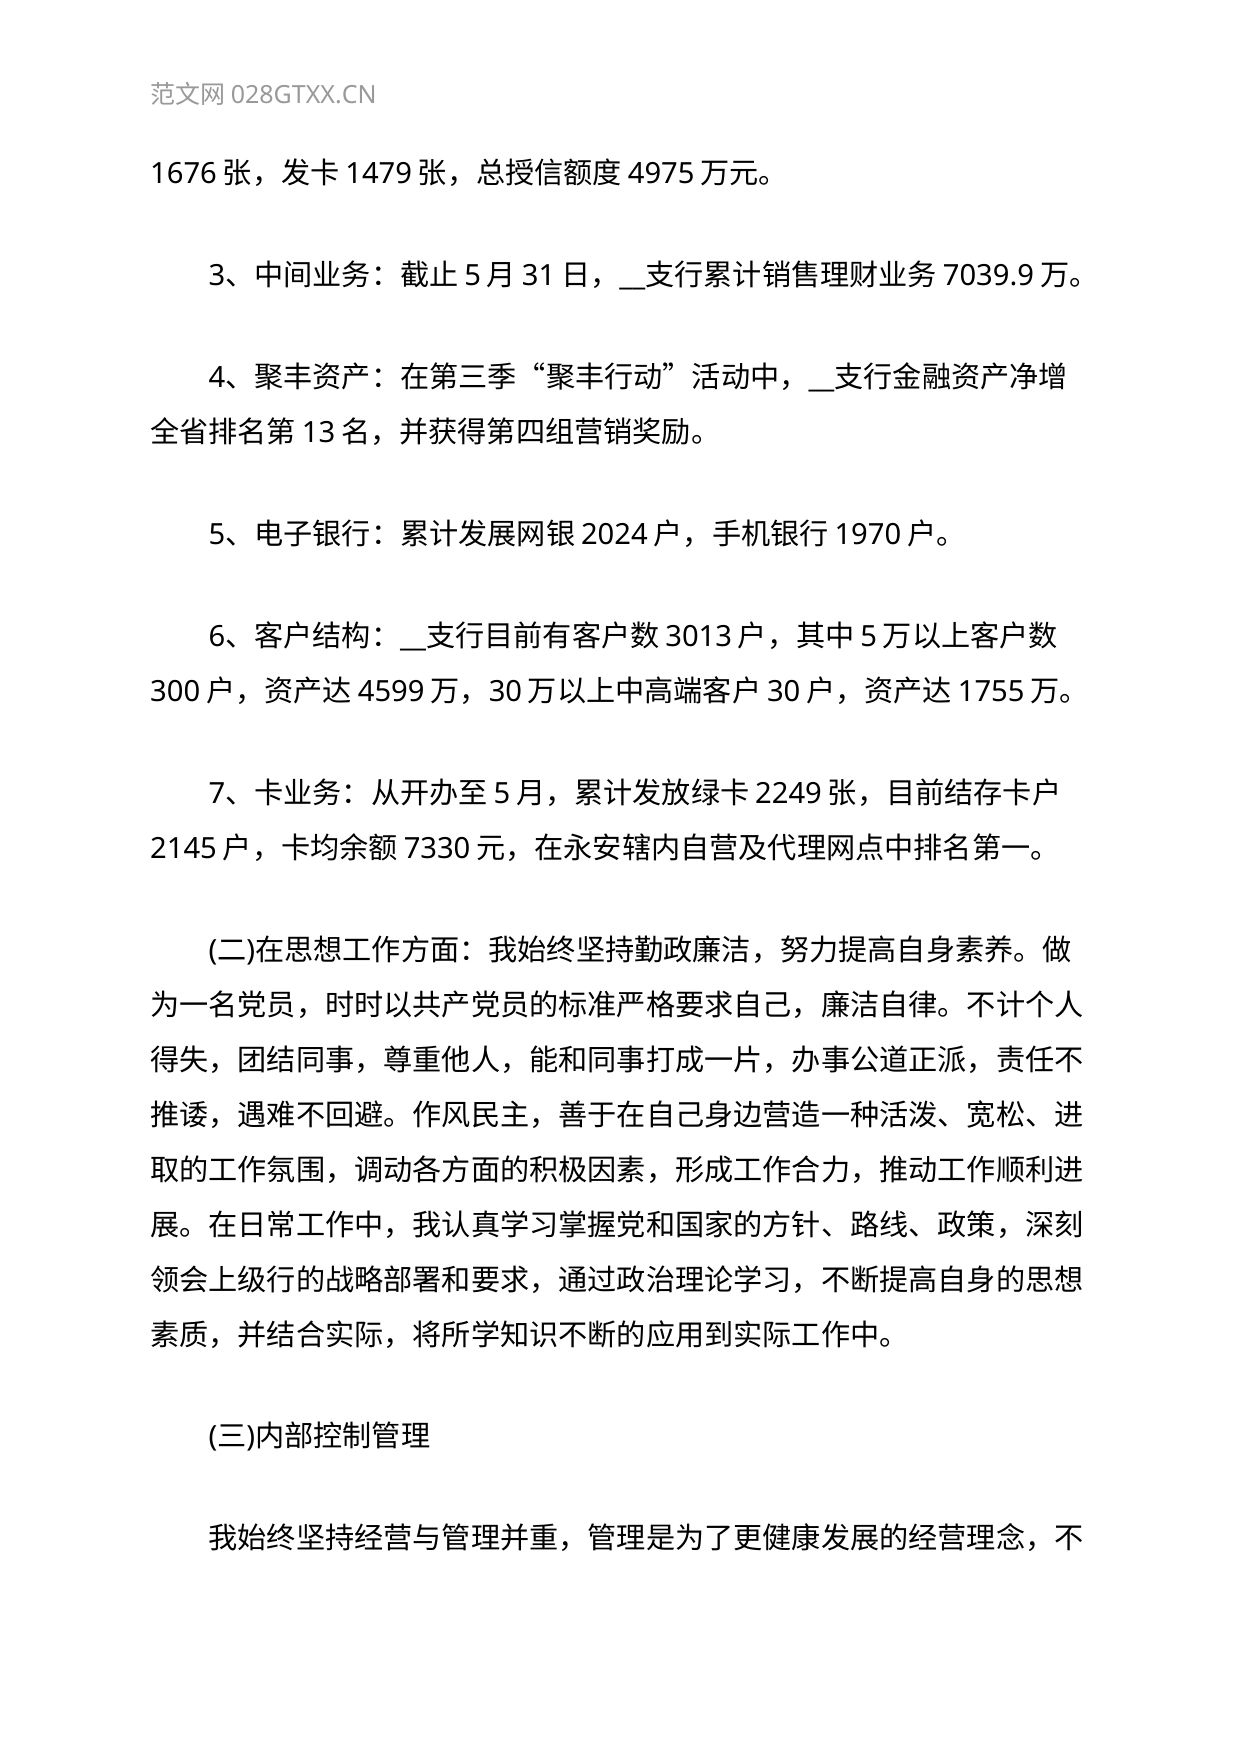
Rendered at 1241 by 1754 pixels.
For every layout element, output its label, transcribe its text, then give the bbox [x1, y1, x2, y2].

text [150, 150, 1090, 192]
text (三)内部控制管理 [150, 1413, 1090, 1455]
text 3、中间业务：截止5月31日，__支行累计销售理财业务7039.9万。 [150, 252, 1090, 294]
text (二)在思想工作方面：我始终坚持勤政廉洁，努力提高自身素养。做为一名党员，时时以共产党员的标准严格要求自己，廉洁自律。不计个人得失，团结同事，尊重他人，能和同事打成一片，办事公道正派，责任不推诿，遇难不回避。作风民主，善于在自己身边营造一种活泼、宽松、进取的工作氛围，调动各方面的积极因素，形成工作合力，推动工作顺利进展。在日常工作中，我认真学习掌握党和国家的方针、路线、政策，深刻领会上级行的战略部署和要求，通过政治理论学习，不断提高自身的思想素质，并结合实际，将所学知识不断的应用到实际工作中。 [150, 927, 1090, 1353]
text 6、客户结构：__支行目前有客户数3013户，其中5万以上客户数300户，资产达4599万，30万以上中高端客户30户，资产达1755万。 [150, 613, 1090, 710]
text 5、电子银行：累计发展网银2024户，手机银行1970户。 [150, 511, 1090, 553]
text 7、卡业务：从开办至5月，累计发放绿卡2249张，目前结存卡户2145户，卡均余额7330元，在永安辖内自营及代理网点中排名第一。 [150, 770, 1090, 867]
text 4、聚丰资产：在第三季“聚丰行动”活动中，__支行金融资产净增全省排名第13名，并获得第四组营销奖励。 [150, 354, 1090, 451]
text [150, 1515, 1090, 1557]
